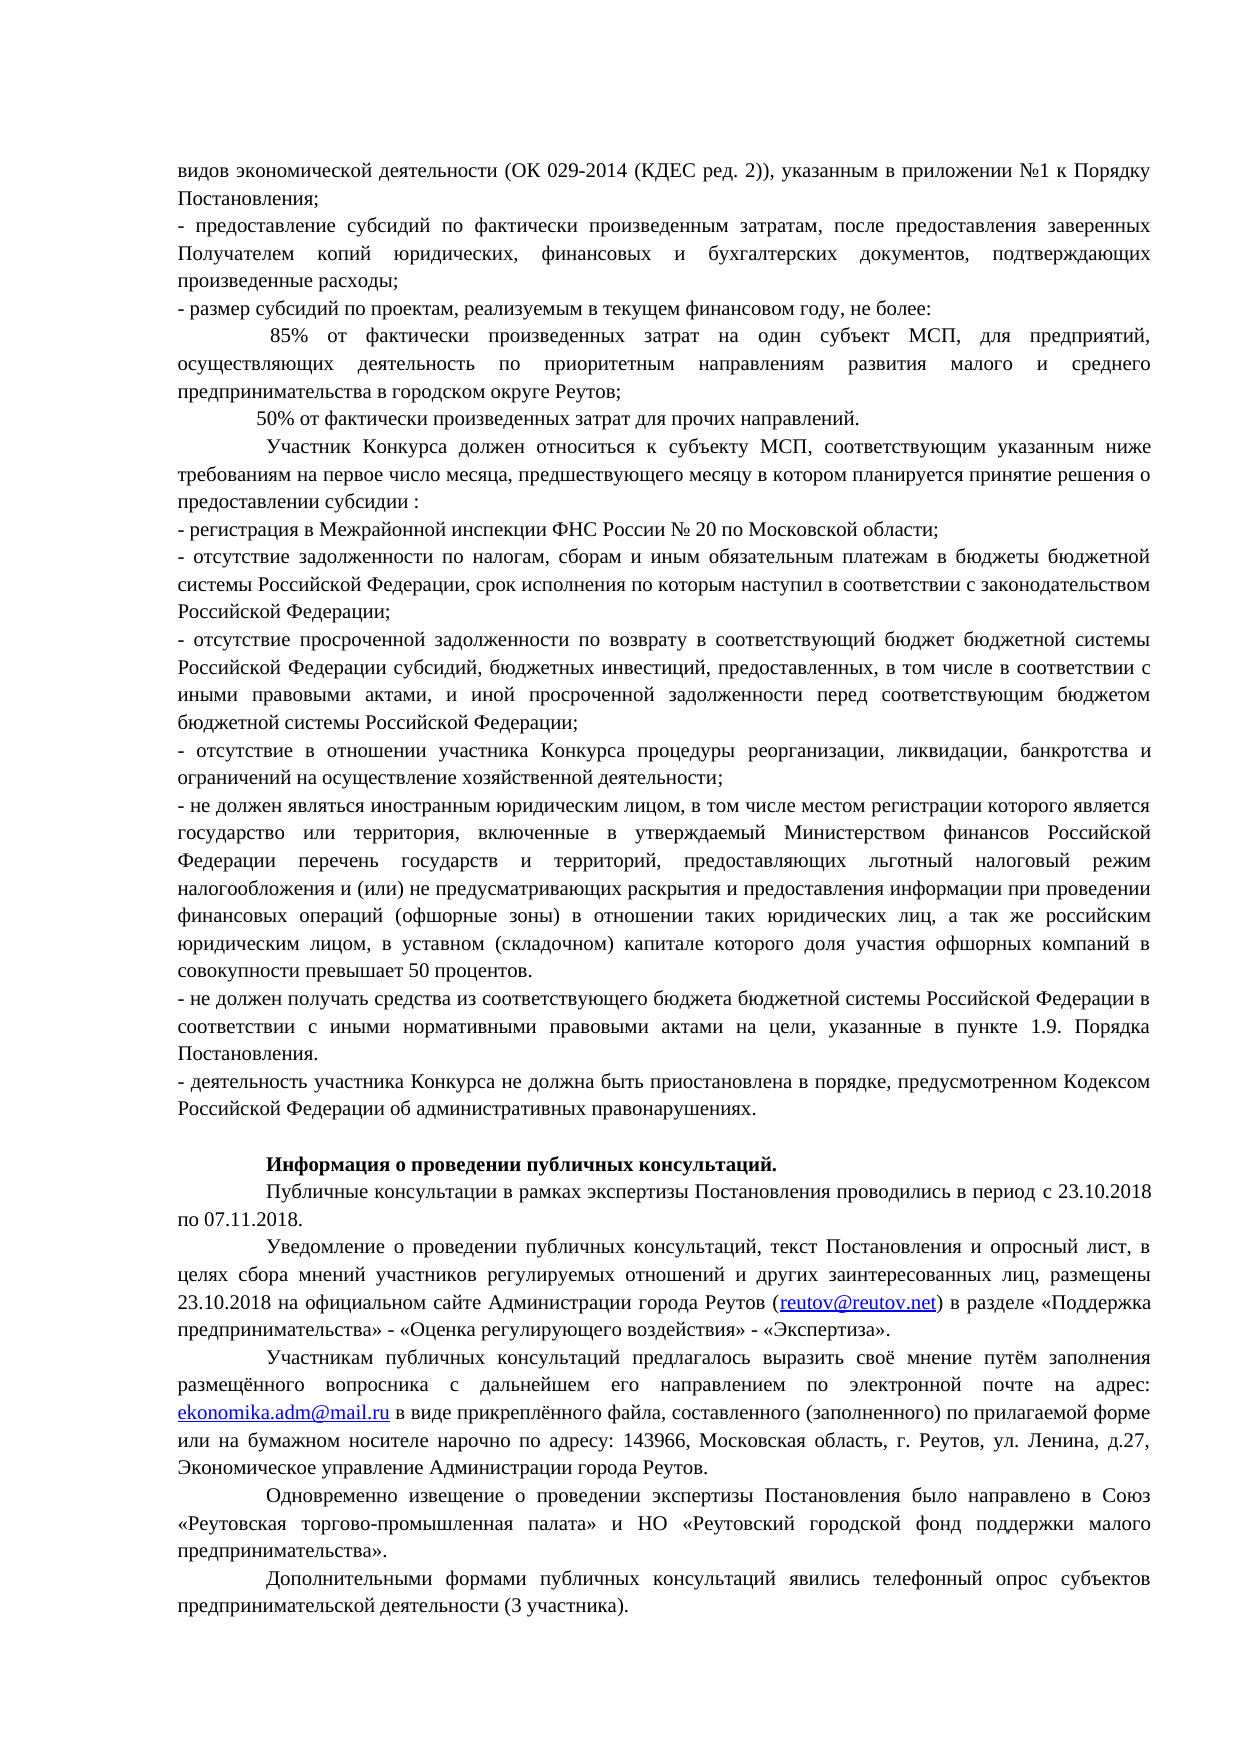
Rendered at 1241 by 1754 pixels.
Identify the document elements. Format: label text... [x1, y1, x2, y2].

text Одновременно извещение о проведении экспертизы Постановления было направлено в Союз «Реутовская торгово-промышленная палата» и НО «Реутовский городской фонд поддержки малого предпринимательства». [177, 1483, 1152, 1562]
text - предоставление субсидий по фактически произведенным затратам, после предоставления заверенных Получателем копий юридических, финансовых и бухгалтерских документов, подтверждающих произведенные расходы; [177, 213, 1152, 292]
text Участникам публичных консультаций предлагалось выразить своё мнение путём заполнения размещённого вопросника с дальнейшем его направлением по электронной почте на адрес: ekonomika.adm@mail.ru в виде прикреплённого файла, составленного (заполненного) по прилагаемой форме или на бумажном носителе нарочно по адресу: 143966, Московская область, г. Реутов, ул. Ленина, д.27, Экономическое управление Администрации города Реутов. [177, 1345, 1152, 1479]
text Уведомление о проведении публичных консультаций, текст Постановления и опросный лист, в целях сбора мнений участников регулируемых отношений и других заинтересованных лиц, размещены 23.10.2018 на официальном сайте Администрации города Реутов (reutov@reutov.net) в разделе «Поддержка предпринимательства» - «Оценка регулирующего воздействия» - «Экспертиза». [177, 1234, 1152, 1341]
text - отсутствие в отношении участника Конкурса процедуры реорганизации, ликвидации, банкротства и ограничений на осуществление хозяйственной деятельности; [177, 737, 1152, 789]
text Публичные консультации в рамках экспертизы Постановления проводились в период с 23.10.2018 по 07.11.2018. [177, 1179, 1152, 1231]
text - отсутствие просроченной задолженности по возврату в соответствующий бюджет бюджетной системы Российской Федерации субсидий, бюджетных инвестиций, предоставленных, в том числе в соответствии с иными правовыми актами, и иной просроченной задолженности перед соответствующим бюджетом бюджетной системы Российской Федерации; [177, 627, 1152, 734]
text - не должен являться иностранным юридическим лицом, в том числе местом регистрации которого является государство или территория, включенные в утверждаемый Министерством финансов Российской Федерации перечень государств и территорий, предоставляющих льготный налоговый режим налогообложения и (или) не предусматривающих раскрытия и предоставления информации при проведении финансовых операций (офшорные зоны) в отношении таких юридических лиц, а так же российским юридическим лицом, в уставном (складочном) капитале которого доля участия офшорных компаний в совокупности превышает 50 процентов. [177, 793, 1152, 982]
text - деятельность участника Конкурса не должна быть приостановлена в порядке, предусмотренном Кодексом Российской Федерации об административных правонарушениях. [177, 1069, 1152, 1120]
text - отсутствие задолженности по налогам, сборам и иным обязательным платежам в бюджеты бюджетной системы Российской Федерации, срок исполнения по которым наступил в соответствии с законодательством Российской Федерации; [177, 544, 1152, 623]
text - не должен получать средства из соответствующего бюджета бюджетной системы Российской Федерации в соответствии с иными нормативными правовыми актами на цели, указанные в пункте 1.9. Порядка Постановления. [177, 986, 1152, 1065]
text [177, 158, 1152, 209]
text Дополнительными формами публичных консультаций явились телефонный опрос субъектов предпринимательской деятельности (3 участника). [177, 1566, 1152, 1617]
text Информация о проведении публичных консультаций. [177, 1152, 1152, 1176]
text - регистрация в Межрайонной инспекции ФНС России № 20 по Московской области; [177, 517, 1152, 541]
text 50% от фактически произведенных затрат для прочих направлений. [177, 406, 1152, 430]
text Участник Конкурса должен относиться к субъекту МСП, соответствующим указанным ниже требованиям на первое число месяца, предшествующего месяцу в котором планируется принятие решения о предоставлении субсидии : [177, 434, 1152, 513]
text 85% от фактически произведенных затрат на один субъект МСП, для предприятий, осуществляющих деятельность по приоритетным направлениям развития малого и среднего предпринимательства в городском округе Реутов; [177, 323, 1152, 403]
text - размер субсидий по проектам, реализуемым в текущем финансовом году, не более: [177, 296, 1152, 320]
